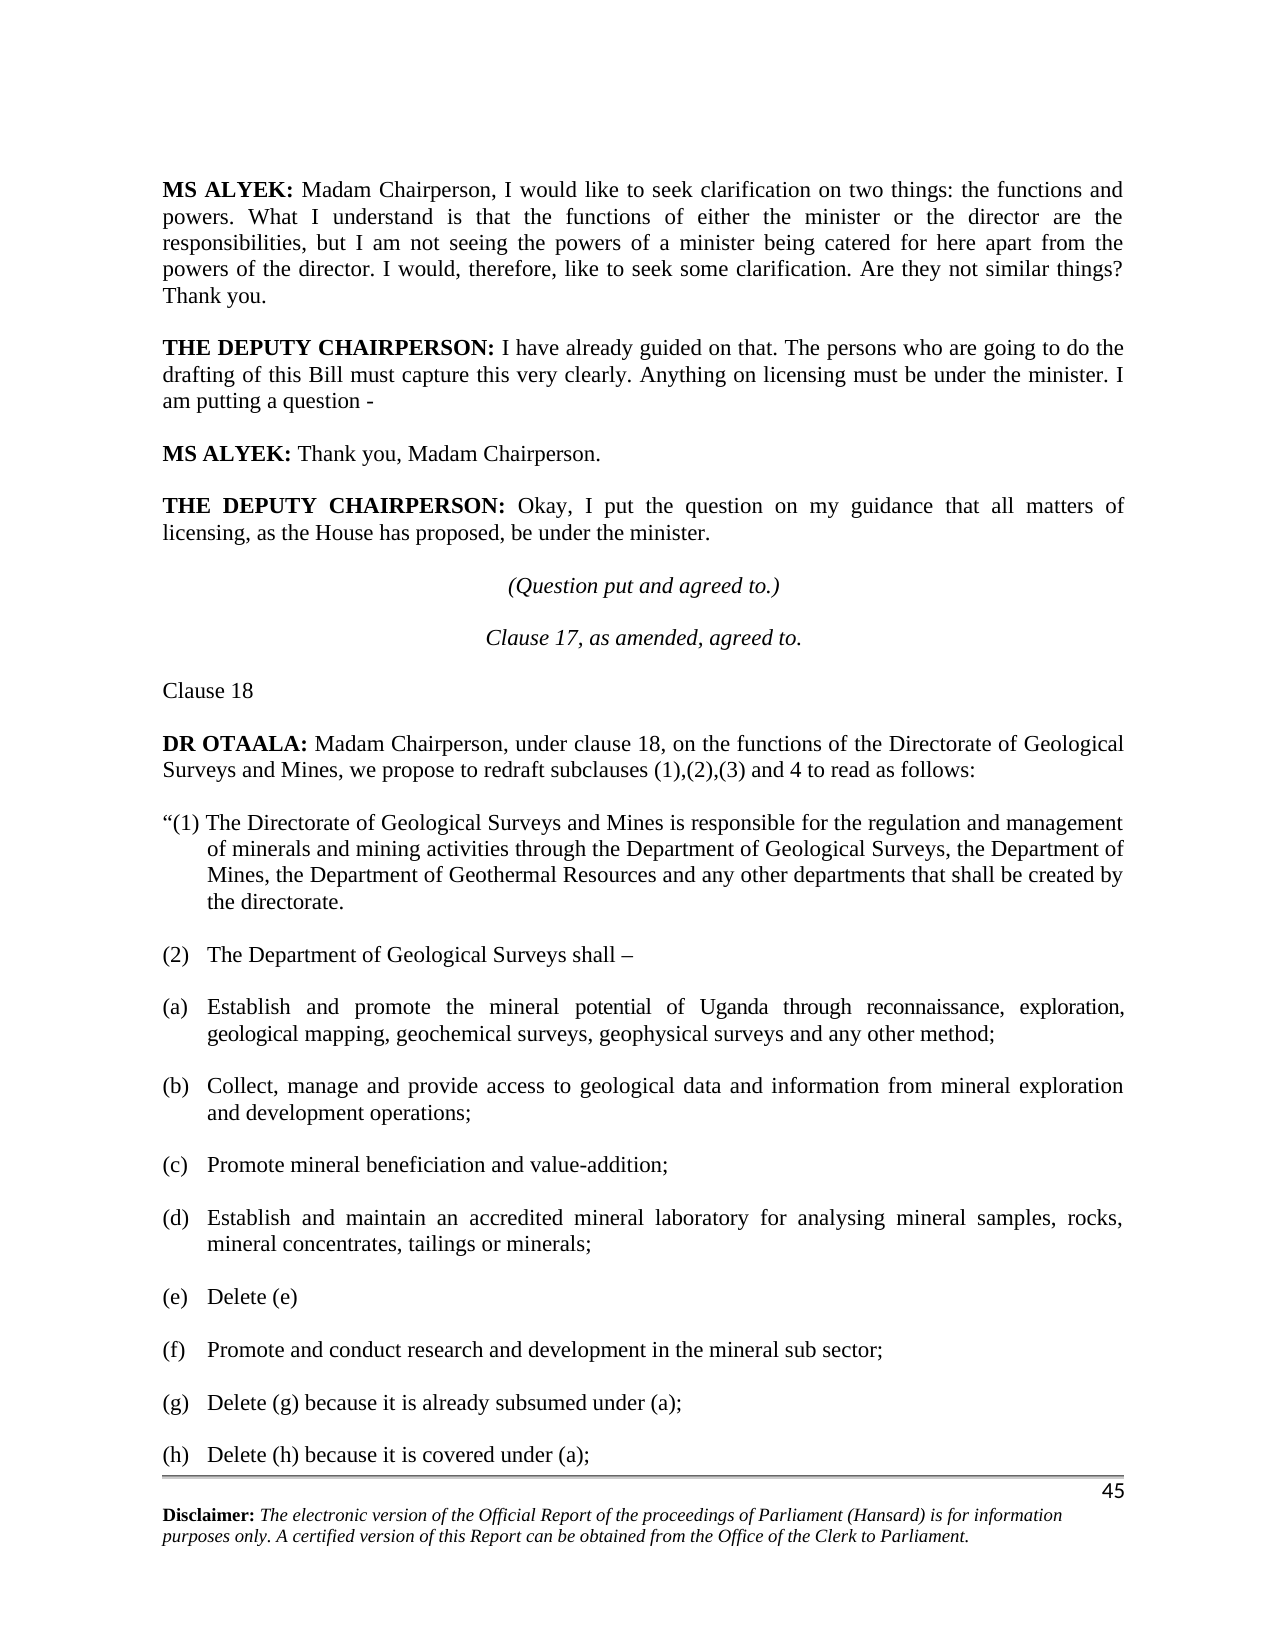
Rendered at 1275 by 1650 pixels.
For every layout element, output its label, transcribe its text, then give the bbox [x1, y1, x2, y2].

list Promote mineral beneficiation and value-addition; [162, 1151, 1125, 1178]
list Establish and maintain an accredited mineral laboratory for analysing mineral samples, rocks, mineral concentrates, tailings or minerals; [162, 1204, 1125, 1257]
list Collect, manage and provide access to geological data and information from mineral exploration and development operations; [162, 1072, 1125, 1125]
list Delete (h) because it is covered under (a); [162, 1441, 1125, 1468]
text THE DEPUTY CHAIRPERSON: I have already guided on that. The persons who are going to do the drafting of this Bill must capture this very clearly. Anything on licensing must be under the minister. I am putting a question - [162, 334, 1125, 413]
list Delete (e) [162, 1283, 1125, 1309]
picture [162, 1475, 1124, 1479]
text Clause 17, as amended, agreed to. [162, 624, 1125, 651]
text THE DEPUTY CHAIRPERSON: Okay, I put the question on my guidance that all matters of licensing, as the House has proposed, be under the minister. [162, 493, 1125, 545]
text MS ALYEK: Thank you, Madam Chairperson. [162, 440, 1125, 466]
text (Question put and agreed to.) [162, 572, 1125, 598]
text DR OTAALA: Madam Chairperson, under clause 18, on the functions of the Directorate of Geological Surveys and Mines, we propose to redraft subclauses (1),(2),(3) and 4 to read as follows: [162, 730, 1125, 782]
list Delete (g) because it is already subsumed under (a); [162, 1389, 1125, 1415]
text (2) The Department of Geological Surveys shall – [162, 941, 1125, 967]
text Clause 18 [162, 677, 1125, 703]
text MS ALYEK: Madam Chairperson, I would like to seek clarification on two things: the functions and powers. What I understand is that the functions of either the minister or the director are the responsibilities, but I am not seeing the powers of a minister being catered for here apart from the powers of the director. I would, therefore, like to seek some clarification. Are they not similar things? Thank you. [162, 176, 1125, 308]
list Establish and promote the mineral potential of Uganda through reconnaissance, exploration, geological mapping, geochemical surveys, geophysical surveys and any other method; [162, 993, 1125, 1046]
text “(1) The Directorate of Geological Surveys and Mines is responsible for the regulation and management of minerals and mining activities through the Department of Geological Surveys, the Department of Mines, the Department of Geothermal Resources and any other departments that shall be created by the directorate. [162, 809, 1125, 914]
list Promote and conduct research and development in the mineral sub sector; [162, 1336, 1125, 1362]
